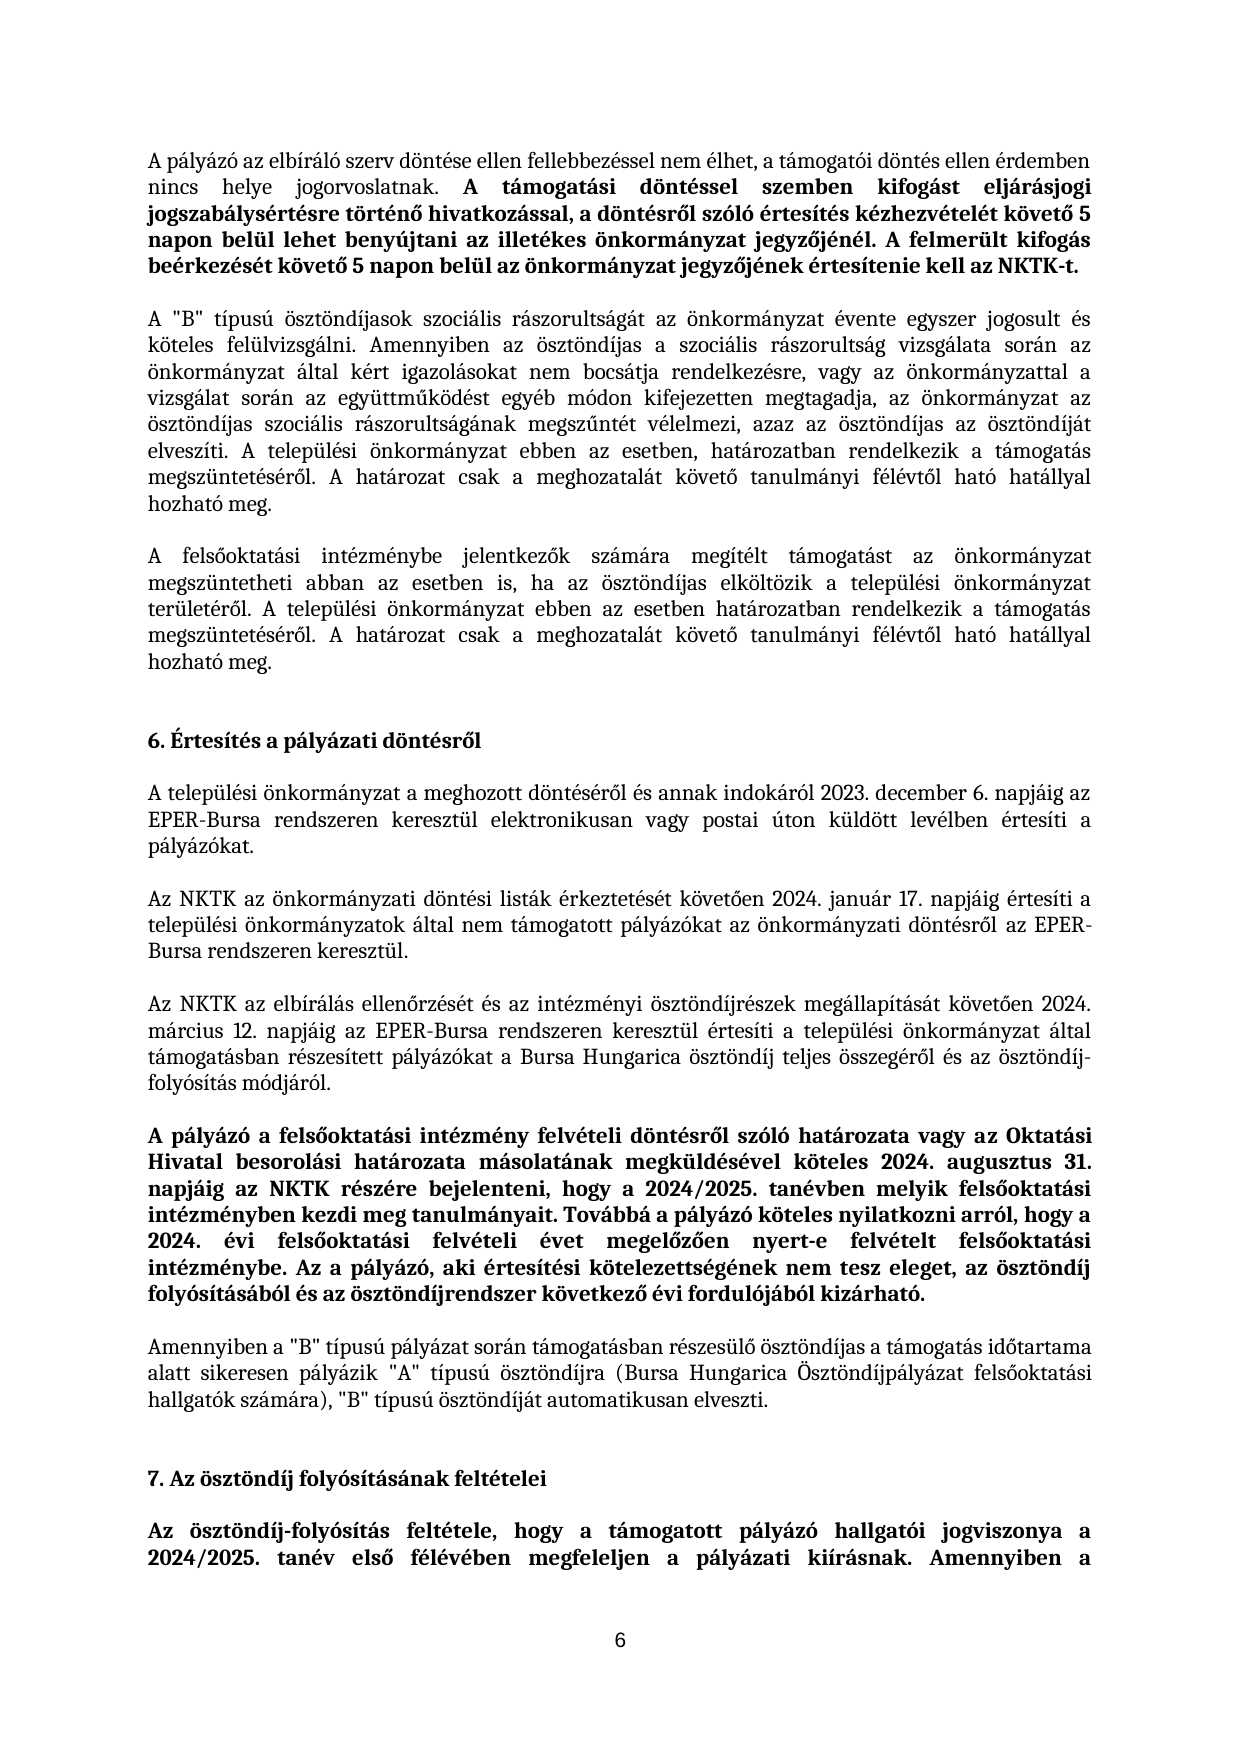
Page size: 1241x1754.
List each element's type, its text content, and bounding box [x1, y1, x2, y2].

text Az NKTK az önkormányzati döntési listák érkeztetését követően 2024. január 17. napjáig értesíti a települési önkormányzatok által nem támogatott pályázókat az önkormányzati döntésről az EPER-Bursa rendszeren keresztül. [148, 886, 1092, 965]
text A pályázó a felsőoktatási intézmény felvételi döntésről szóló határozata vagy az Oktatási Hivatal besorolási határozata másolatának megküldésével köteles 2024. augusztus 31. napjáig az NKTK részére bejelenteni, hogy a 2024/2025. tanévben melyik felsőoktatási intézményben kezdi meg tanulmányait. Továbbá a pályázó köteles nyilatkozni arról, hogy a 2024. évi felsőoktatási felvételi évet megelőzően nyert-e felvételt felsőoktatási intézménybe. Az a pályázó, aki értesítési kötelezettségének nem tesz eleget, az ösztöndíj folyósításából és az ösztöndíjrendszer következő évi fordulójából kizárható. [148, 1123, 1092, 1307]
text A települési önkormányzat a meghozott döntéséről és annak indokáról 2023. december 6. napjáig az EPER-Bursa rendszeren keresztül elektronikusan vagy postai úton küldött levélben értesíti a pályázókat. [148, 780, 1092, 859]
text 7. Az ösztöndíj folyósításának feltételei [148, 1465, 1092, 1492]
text A pályázó az elbíráló szerv döntése ellen fellebbezéssel nem élhet, a támogatói döntés ellen érdemben nincs helye jogorvoslatnak. A támogatási döntéssel szemben kifogást eljárásjogi jogszabálysértésre történő hivatkozással, a döntésről szóló értesítés kézhezvételét követő 5 napon belül lehet benyújtani az illetékes önkormányzat jegyzőjénél. A felmerült kifogás beérkezését követő 5 napon belül az önkormányzat jegyzőjének értesítenie kell az NKTK-t. [148, 148, 1092, 279]
text Az NKTK az elbírálás ellenőrzését és az intézményi ösztöndíjrészek megállapítását követően 2024. március 12. napjáig az EPER-Bursa rendszeren keresztül értesíti a települési önkormányzat által támogatásban részesített pályázókat a Bursa Hungarica ösztöndíj teljes összegéről és az ösztöndíj-folyósítás módjáról. [148, 991, 1092, 1096]
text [148, 1518, 1092, 1571]
text A "B" típusú ösztöndíjasok szociális rászorultságát az önkormányzat évente egyszer jogosult és köteles felülvizsgálni. Amennyiben az ösztöndíjas a szociális rászorultság vizsgálata során az önkormányzat által kért igazolásokat nem bocsátja rendelkezésre, vagy az önkormányzattal a vizsgálat során az együttműködést egyéb módon kifejezetten megtagadja, az önkormányzat az ösztöndíjas szociális rászorultságának megszűntét vélelmezi, azaz az ösztöndíjas az ösztöndíját elveszíti. A települési önkormányzat ebben az esetben, határozatban rendelkezik a támogatás megszüntetéséről. A határozat csak a meghozatalát követő tanulmányi félévtől ható hatállyal hozható meg. [148, 306, 1092, 517]
text Amennyiben a "B" típusú pályázat során támogatásban részesülő ösztöndíjas a támogatás időtartama alatt sikeresen pályázik "A" típusú ösztöndíjra (Bursa Hungarica Ösztöndíjpályázat felsőoktatási hallgatók számára), "B" típusú ösztöndíját automatikusan elveszti. [148, 1334, 1092, 1413]
text 6. Értesítés a pályázati döntésről [148, 727, 1092, 754]
text A felsőoktatási intézménybe jelentkezők számára megítélt támogatást az önkormányzat megszüntetheti abban az esetben is, ha az ösztöndíjas elköltözik a települési önkormányzat területéről. A települési önkormányzat ebben az esetben határozatban rendelkezik a támogatás megszüntetéséről. A határozat csak a meghozatalát követő tanulmányi félévtől ható hatállyal hozható meg. [148, 543, 1092, 675]
